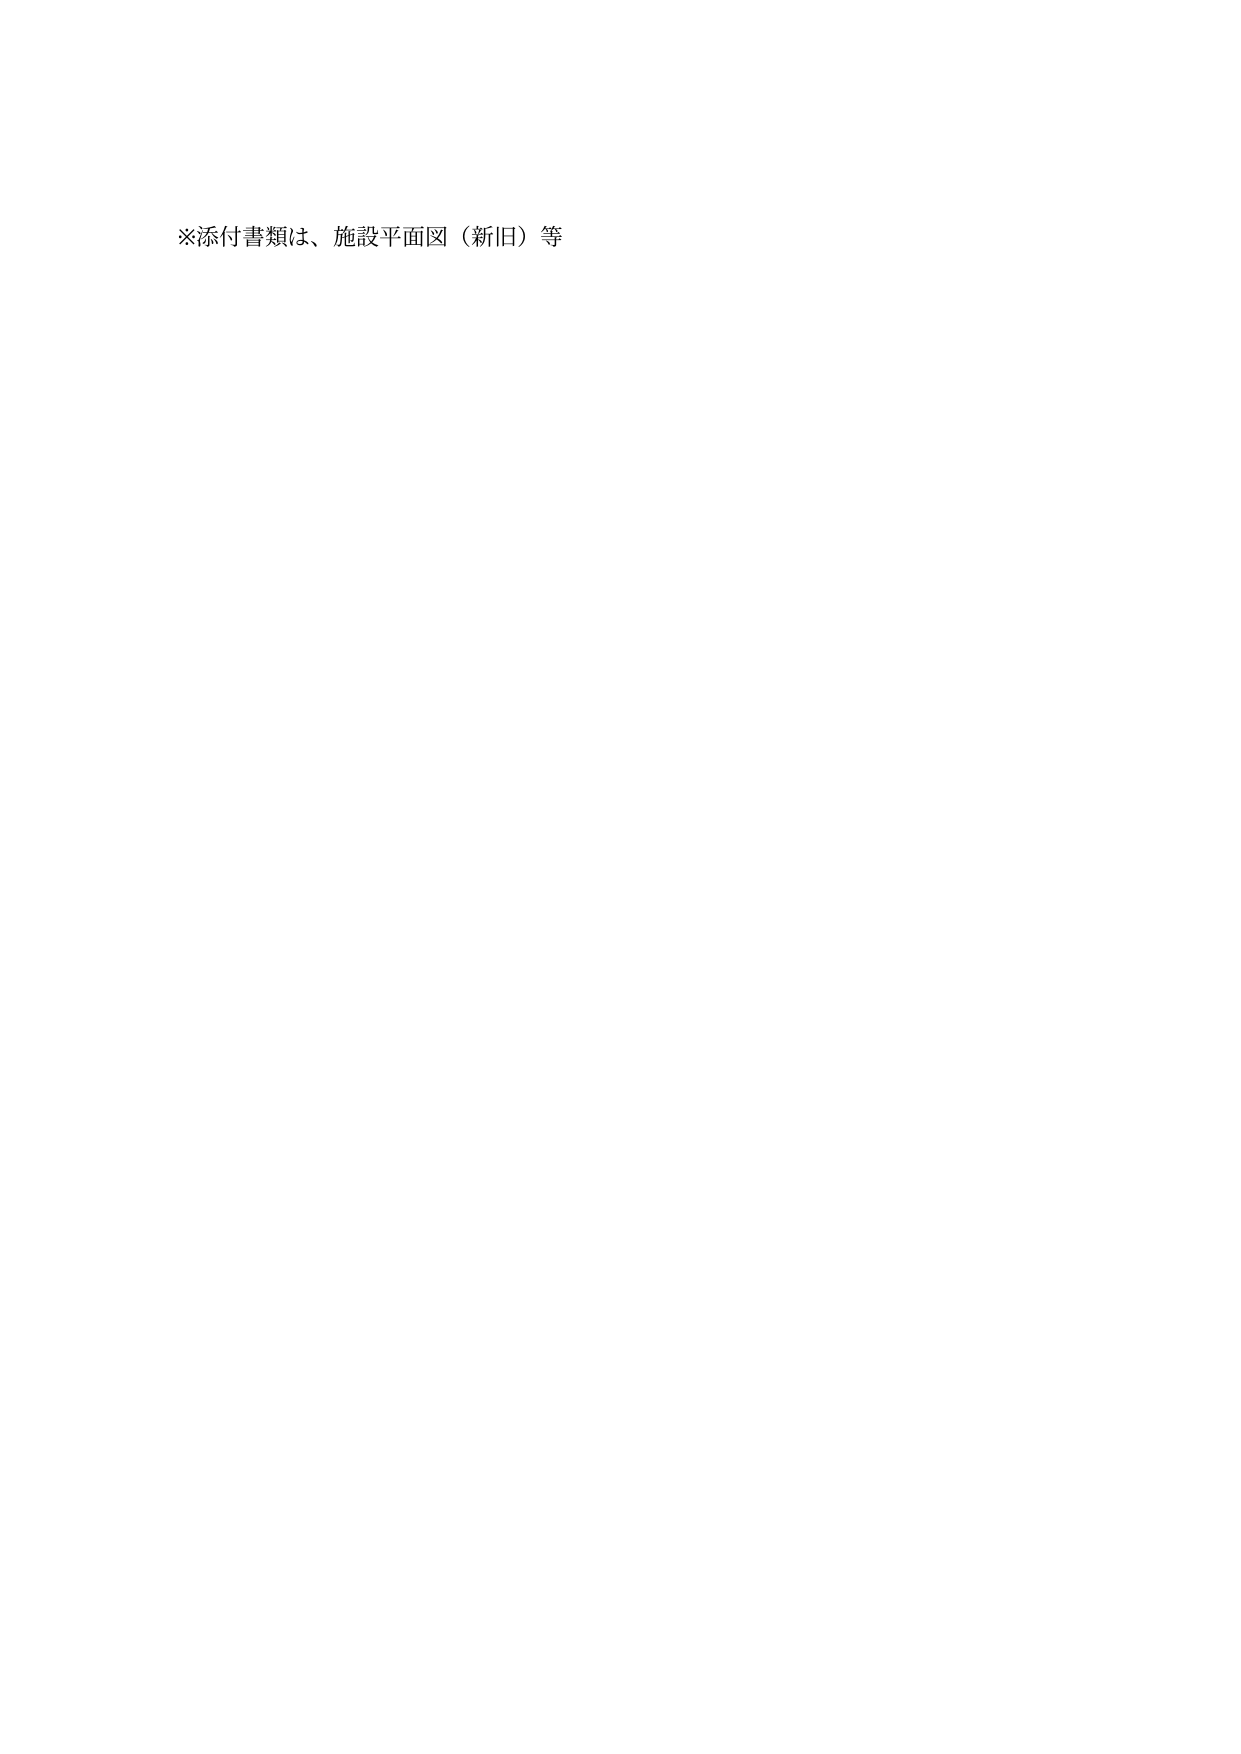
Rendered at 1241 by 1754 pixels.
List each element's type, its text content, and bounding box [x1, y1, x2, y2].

text ※添付書類は、施設平面図（新旧）等 [177, 217, 1063, 254]
